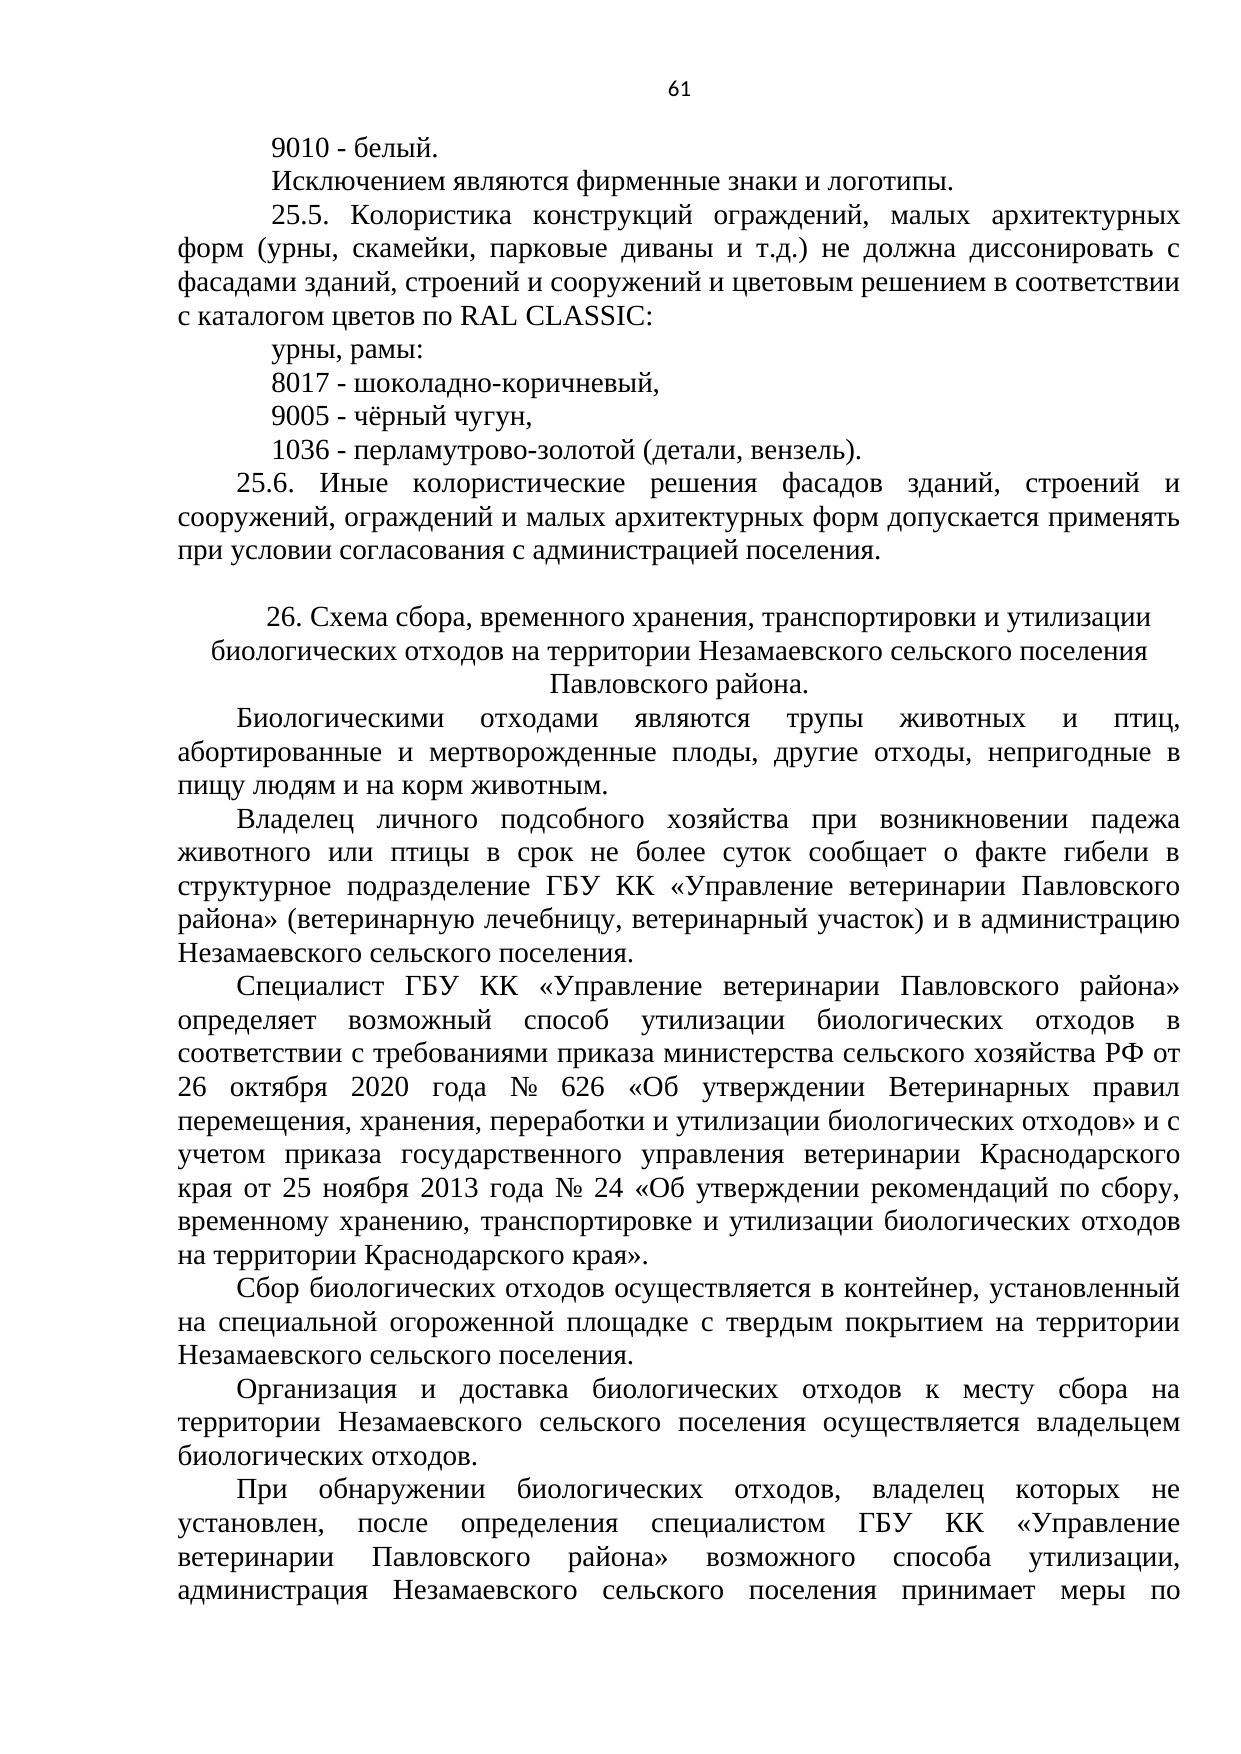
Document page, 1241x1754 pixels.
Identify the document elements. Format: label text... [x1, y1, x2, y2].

text Организация и доставка биологических отходов к месту сбора на территории Незамаевского сельского поселения осуществляется владельцем биологических отходов. [177, 1371, 1181, 1472]
text Биологическими отходами являются трупы животных и птиц, абортированные и мертворожденные плоды, другие отходы, непригодные в пищу людям и на корм животным. [177, 700, 1181, 801]
text 25.5. Колористика конструкций ограждений, малых архитектурных форм (урны, скамейки, парковые диваны и т.д.) не должна диссонировать с фасадами зданий, строений и сооружений и цветовым решением в соответствии с каталогом цветов по RAL CLASSIC: [177, 197, 1181, 331]
text 9005 - чёрный чугун, [177, 398, 1181, 432]
text Сбор биологических отходов осуществляется в контейнер, установленный на специальной огороженной площадке с твердым покрытием на территории Незамаевского сельского поселения. [177, 1270, 1181, 1371]
text Владелец личного подсобного хозяйства при возникновении падежа животного или птицы в срок не более суток сообщает о факте гибели в структурное подразделение ГБУ КК «Управление ветеринарии Павловского района» (ветеринарную лечебницу, ветеринарный участок) и в администрацию Незамаевского сельского поселения. [177, 801, 1181, 968]
text 8017 - шоколадно-коричневый, [177, 365, 1181, 398]
text 26. Схема сбора, временного хранения, транспортировки и утилизации биологических отходов на территории Незамаевского сельского поселения Павловского района. [177, 599, 1181, 700]
text Исключением являются фирменные знаки и логотипы. [177, 163, 1181, 197]
text 9010 - белый. [177, 130, 1181, 163]
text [177, 1472, 1181, 1606]
text 25.6. Иные колористические решения фасадов зданий, строений и сооружений, ограждений и малых архитектурных форм допускается применять при условии согласования с администрацией поселения. [177, 465, 1181, 566]
text урны, рамы: [177, 331, 1181, 365]
text 1036 - перламутрово-золотой (детали, вензель). [177, 432, 1181, 465]
text Специалист ГБУ КК «Управление ветеринарии Павловского района» определяет возможный способ утилизации биологических отходов в соответствии с требованиями приказа министерства сельского хозяйства РФ от 26 октября 2020 года № 626 «Об утверждении Ветеринарных правил перемещения, хранения, переработки и утилизации биологических отходов» и с учетом приказа государственного управления ветеринарии Краснодарского края от 25 ноября 2013 года № 24 «Об утверждении рекомендаций по сбору, временному хранению, транспортировке и утилизации биологических отходов на территории Краснодарского края». [177, 968, 1181, 1270]
